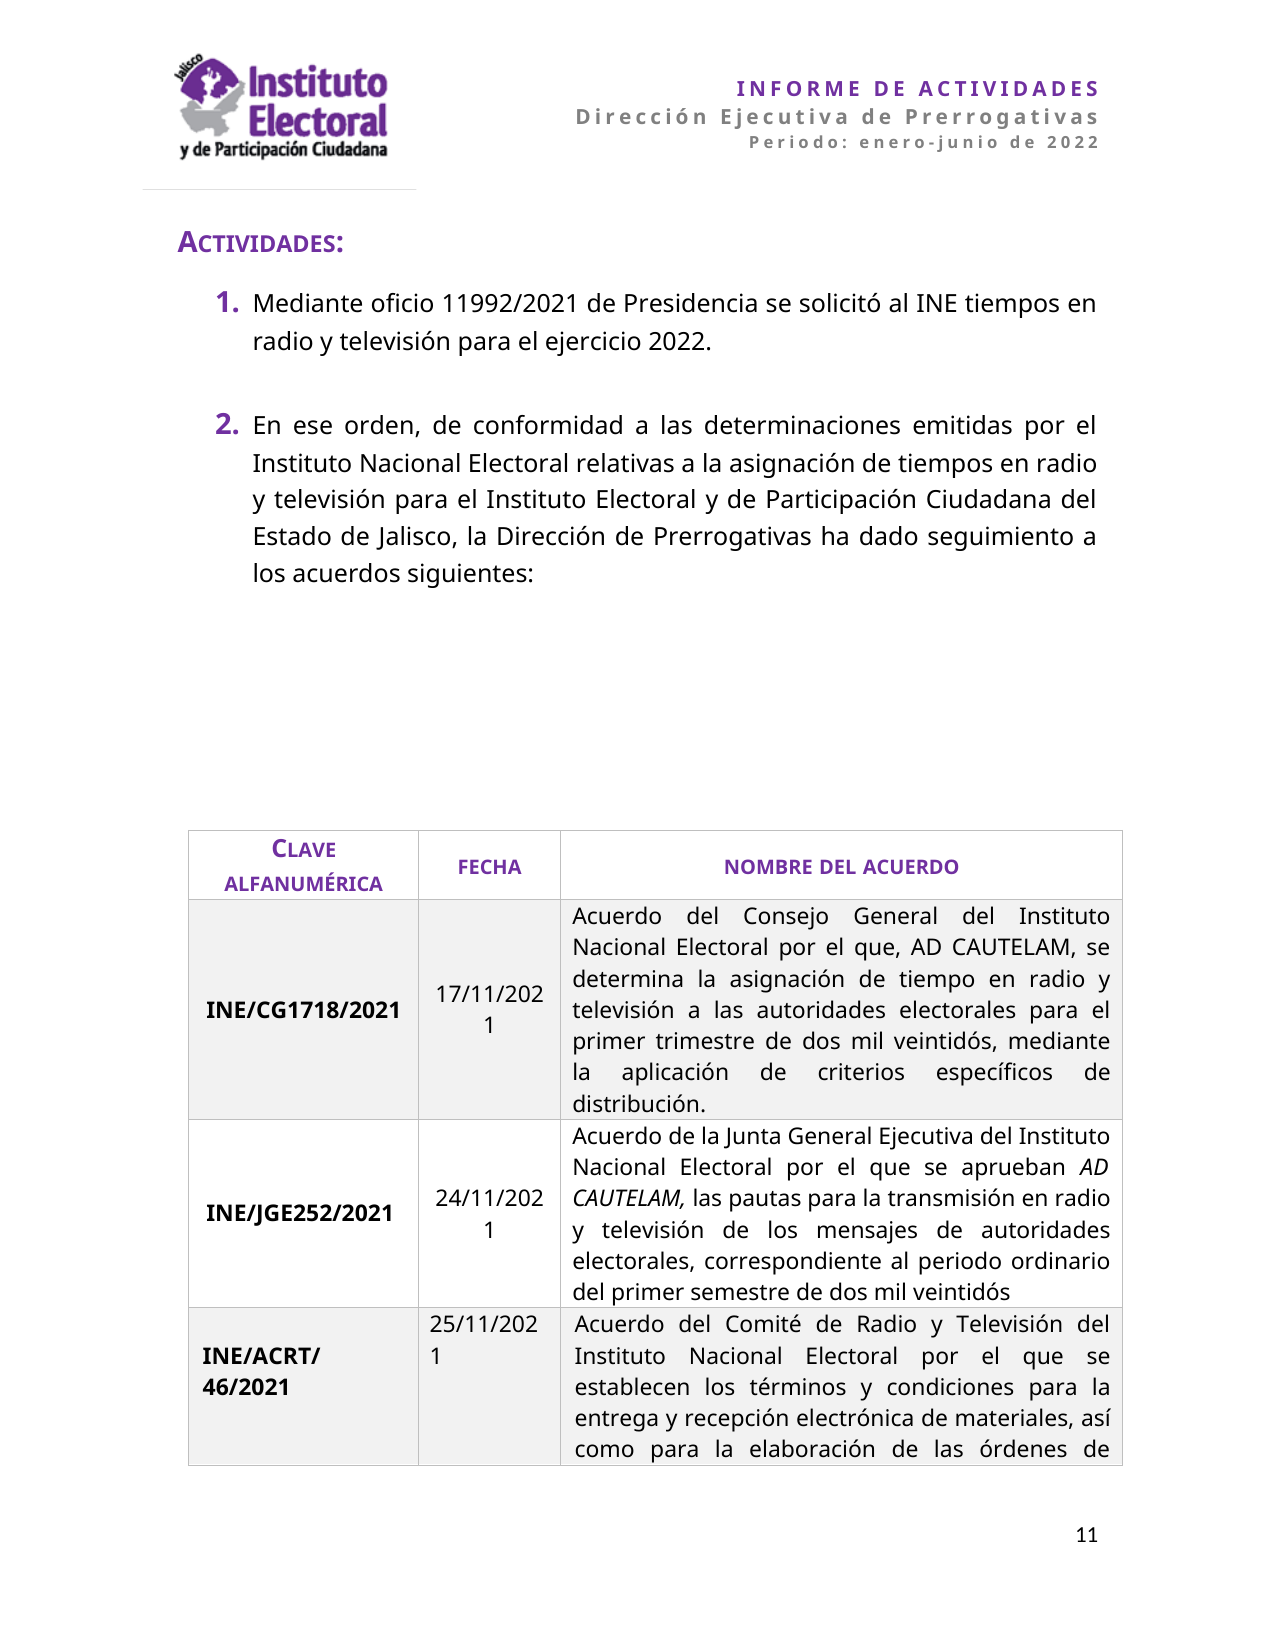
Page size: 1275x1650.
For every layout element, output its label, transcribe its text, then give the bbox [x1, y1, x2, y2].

table_header fecha [419, 831, 560, 899]
table_cell INE/JGE252/2021 [189, 1120, 418, 1307]
table_header Clave alfanumérica [189, 831, 418, 899]
table_cell INE/ACRT/46/2021 [189, 1308, 418, 1464]
table_cell INE/CG1718/2021 [189, 900, 418, 1119]
list Mediante oficio 11992/2021 de Presidencia se solicitó al INE tiempos en radio y televisión para el ejercicio 2022. [215, 281, 1098, 357]
table_cell Acuerdo del Consejo General del Instituto Nacional Electoral por el que, AD CAUTELAM, se determina la asignación de tiempo en radio y televisión a las autoridades electorales para el primer trimestre de dos mil veintidós, mediante la aplicación de criterios específicos de distribución. [561, 900, 1122, 1119]
table_cell 24/11/2021 [419, 1120, 560, 1307]
table_header nombre del acuerdo [561, 831, 1122, 899]
table_cell 17/11/2021 [419, 900, 560, 1119]
table_cell Acuerdo de la Junta General Ejecutiva del Instituto Nacional Electoral por el que se aprueban AD CAUTELAM, las pautas para la transmisión en radio y televisión de los mensajes de autoridades electorales, correspondiente al periodo ordinario del primer semestre de dos mil veintidós [561, 1120, 1122, 1307]
text Actividades: [177, 222, 1098, 261]
list En ese orden, de conformidad a las determinaciones emitidas por el Instituto Nacional Electoral relativas a la asignación de tiempos en radio y televisión para el Instituto Electoral y de Participación Ciudadana del Estado de Jalisco, la Dirección de Prerrogativas ha dado seguimiento a los acuerdos siguientes: [215, 403, 1098, 590]
table_cell 25/11/2021 [419, 1308, 560, 1464]
picture [141, 23, 416, 189]
